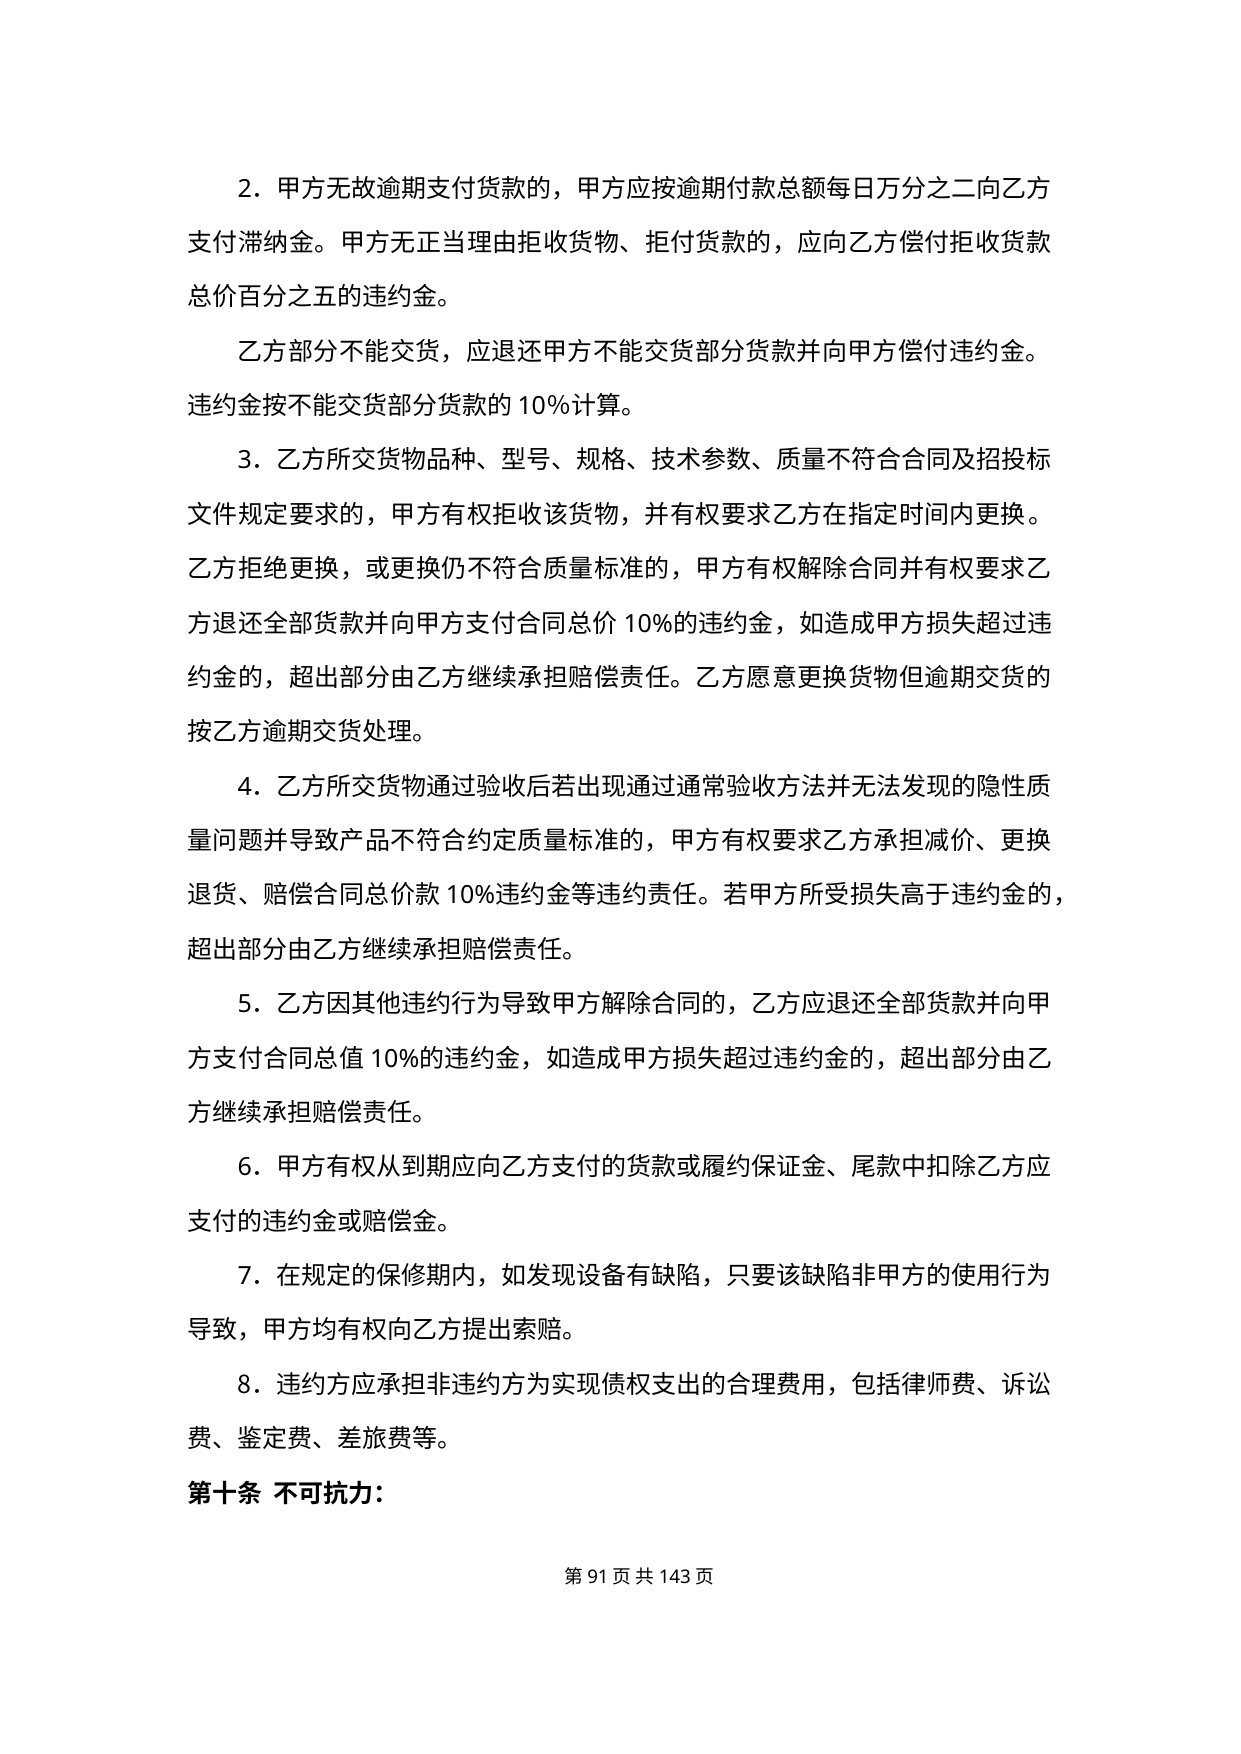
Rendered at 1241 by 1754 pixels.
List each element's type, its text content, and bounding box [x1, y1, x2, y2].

text 6．甲方有权从到期应向乙方支付的货款或履约保证金、尾款中扣除乙方应支付的违约金或赔偿金。 [187, 1147, 1053, 1237]
text 7．在规定的保修期内，如发现设备有缺陷，只要该缺陷非甲方的使用行为导致，甲方均有权向乙方提出索赔。 [187, 1256, 1053, 1346]
text 乙方部分不能交货，应退还甲方不能交货部分货款并向甲方偿付违约金。违约金按不能交货部分货款的10％计算。 [187, 331, 1053, 422]
text 5．乙方因其他违约行为导致甲方解除合同的，乙方应退还全部货款并向甲方支付合同总值10%的违约金，如造成甲方损失超过违约金的，超出部分由乙方继续承担赔偿责任。 [187, 984, 1053, 1129]
text 第十条 不可抗力： [187, 1473, 1053, 1509]
text 3．乙方所交货物品种、型号、规格、技术参数、质量不符合合同及招投标文件规定要求的，甲方有权拒收该货物，并有权要求乙方在指定时间内更换。乙方拒绝更换，或更换仍不符合质量标准的，甲方有权解除合同并有权要求乙方退还全部货款并向甲方支付合同总价10%的违约金，如造成甲方损失超过违约金的，超出部分由乙方继续承担赔偿责任。乙方愿意更换货物但逾期交货的，按乙方逾期交货处理。 [187, 440, 1053, 748]
text 8．违约方应承担非违约方为实现债权支出的合理费用，包括律师费、诉讼费、鉴定费、差旅费等。 [187, 1364, 1053, 1455]
text 4．乙方所交货物通过验收后若出现通过通常验收方法并无法发现的隐性质量问题并导致产品不符合约定质量标准的，甲方有权要求乙方承担减价、更换、退货、赔偿合同总价款10%违约金等违约责任。若甲方所受损失高于违约金的，超出部分由乙方继续承担赔偿责任。 [187, 766, 1053, 966]
text 2．甲方无故逾期支付货款的，甲方应按逾期付款总额每日万分之二向乙方支付滞纳金。甲方无正当理由拒收货物、拒付货款的，应向乙方偿付拒收货款总价百分之五的违约金。 [187, 168, 1053, 313]
